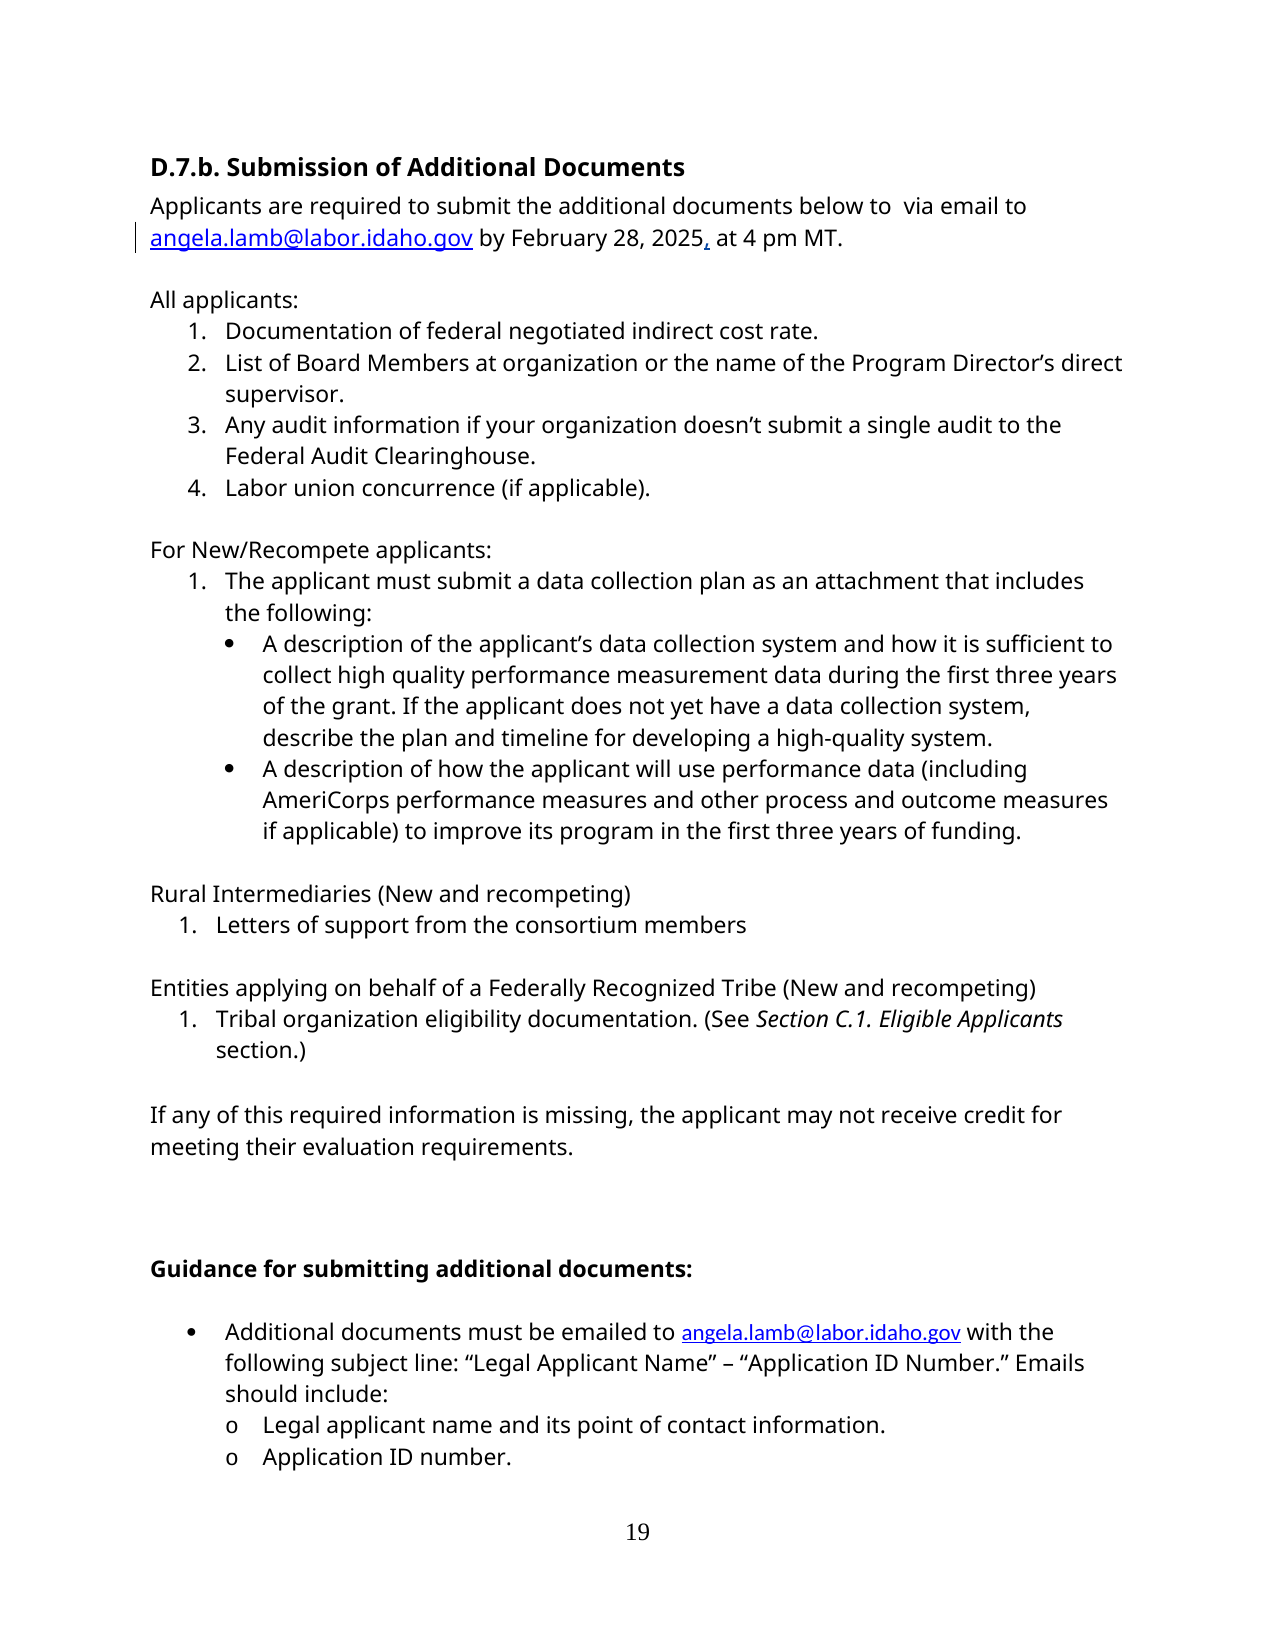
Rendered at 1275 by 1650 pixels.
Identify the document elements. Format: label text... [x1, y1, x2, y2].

text If any of this required information is missing, the applicant may not receive credit for meeting their evaluation requirements. [150, 1099, 1125, 1162]
list Labor union concurrence (if applicable). [187, 472, 1125, 503]
text Guidance for submitting additional documents: [150, 1253, 1125, 1284]
subtitle D.7.b. Submission of Additional Documents [150, 150, 1125, 184]
list Any audit information if your organization doesn’t submit a single audit to the Federal Audit Clearinghouse. [187, 409, 1125, 472]
text All applicants: [150, 284, 1125, 315]
list Tribal organization eligibility documentation. (See Section C.1. Eligible Applicants section.) [178, 1003, 1125, 1065]
list List of Board Members at organization or the name of the Program Director’s direct supervisor. [187, 347, 1125, 409]
text Entities applying on behalf of a Federally Recognized Tribe (New and recompeting) [150, 972, 1125, 1003]
list Documentation of federal negotiated indirect cost rate. [187, 315, 1125, 347]
text Rural Intermediaries (New and recompeting) [150, 878, 1125, 909]
list Letters of support from the consortium members [178, 909, 1125, 940]
list The applicant must submit a data collection plan as an attachment that includes the following: [187, 565, 1125, 628]
text For New/Recompete applicants: [150, 534, 1125, 565]
list Additional documents must be emailed to angela.lamb@labor.idaho.gov with the following subject line: “Legal Applicant Name” – “Application ID Number.” Emails should include: [187, 1316, 1125, 1409]
list A description of how the applicant will use performance data (including AmeriCorps performance measures and other process and outcome measures if applicable) to improve its program in the first three years of funding. [225, 753, 1125, 847]
list Application ID number. [225, 1441, 1125, 1472]
list Legal applicant name and its point of contact information. [225, 1409, 1125, 1441]
text Applicants are required to submit the additional documents below to via email to angela.lamb@labor.idaho.gov by February 28, 2025 at 4 pm MT. [150, 190, 1125, 253]
list A description of the applicant’s data collection system and how it is sufficient to collect high quality performance measurement data during the first three years of the grant. If the applicant does not yet have a data collection system, describe the plan and timeline for developing a high-quality system. [225, 628, 1125, 753]
